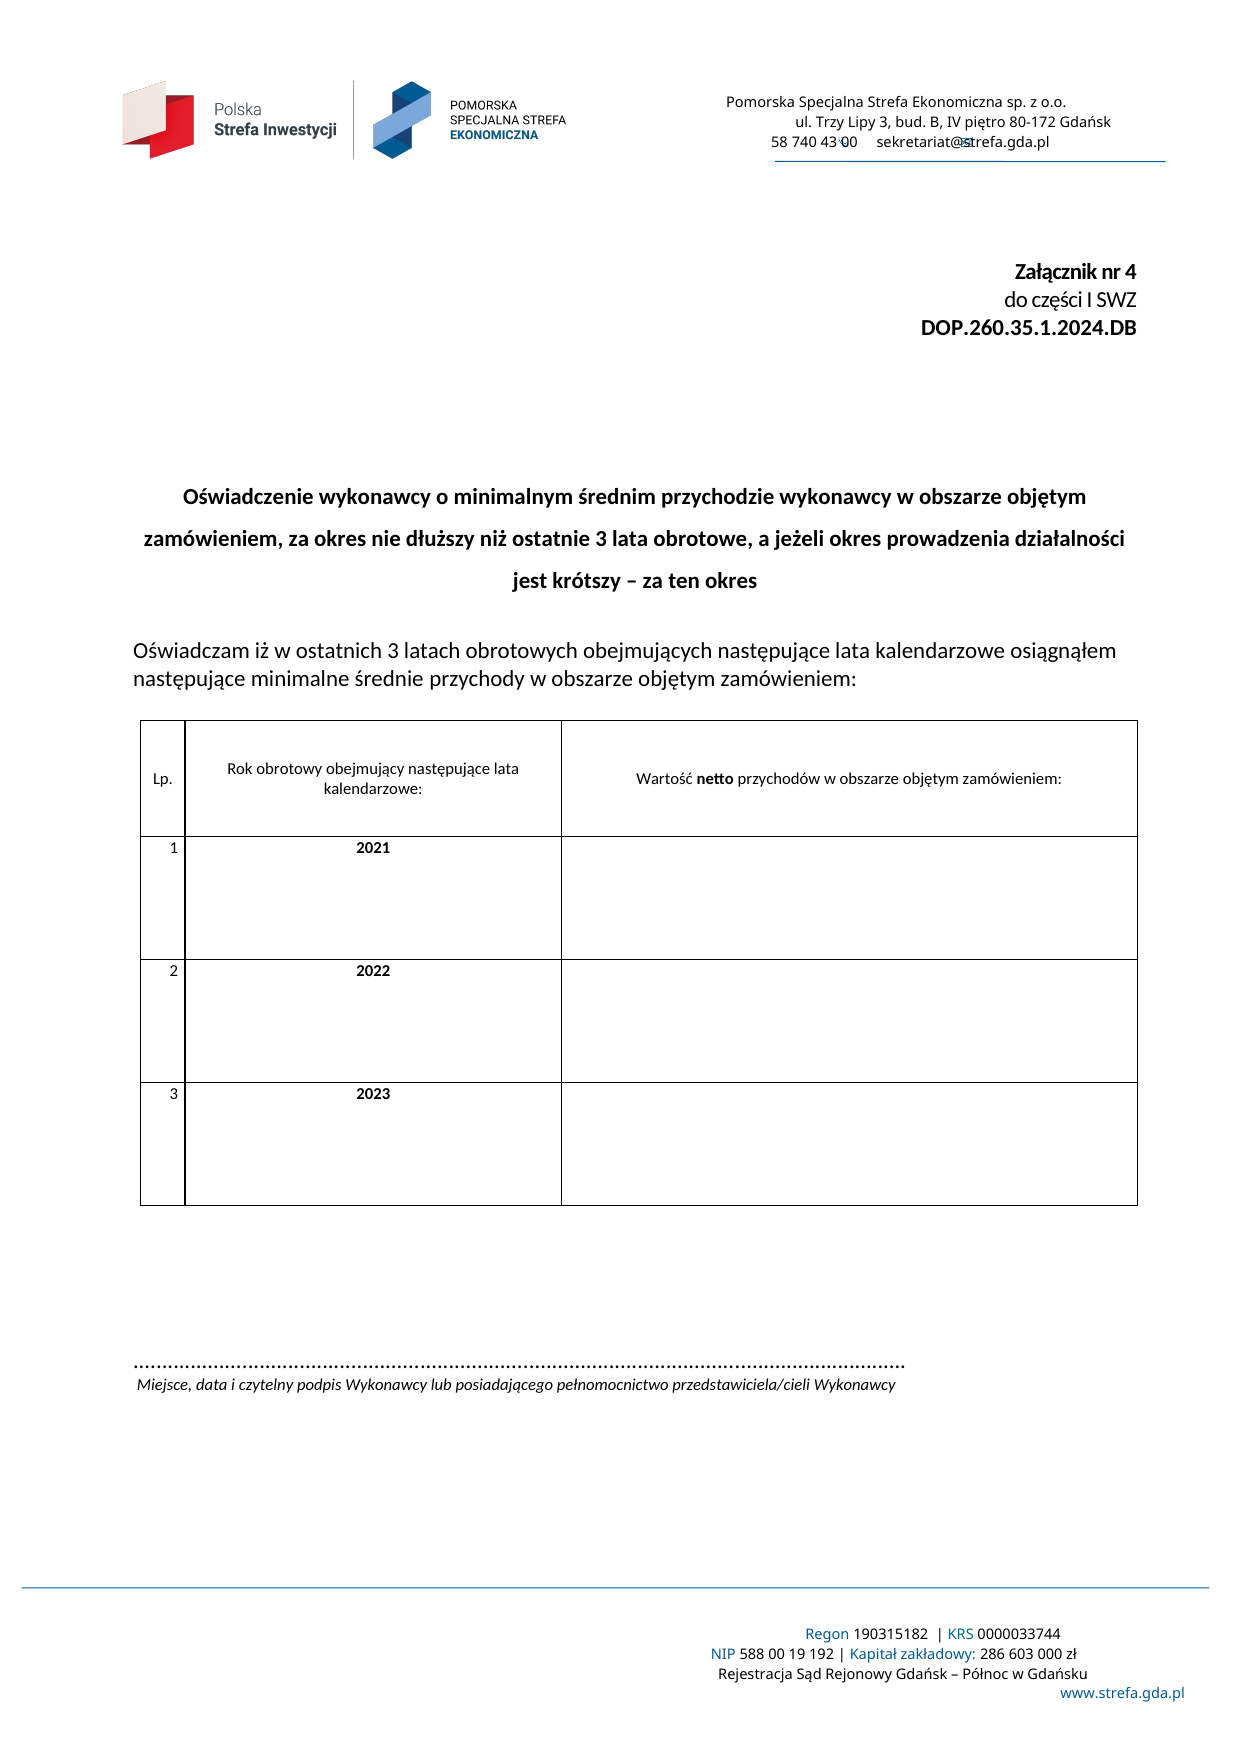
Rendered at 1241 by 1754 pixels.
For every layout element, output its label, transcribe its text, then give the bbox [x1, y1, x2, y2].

table_header Wartość netto przychodów w obszarze objętym zamówieniem: [562, 721, 1137, 836]
text ....................................................................................................................................... [133, 1346, 1137, 1374]
table_cell [562, 1083, 1137, 1205]
table_cell [562, 960, 1137, 1082]
table_cell 2 [141, 960, 184, 1082]
table_header Rok obrotowy obejmujący następujące lata kalendarzowe: [186, 721, 561, 836]
table_cell 1 [141, 837, 184, 959]
text Załącznik nr 4 [133, 257, 1137, 286]
table_cell 3 [141, 1083, 184, 1205]
table_header Lp. [141, 721, 184, 836]
table_cell 2021 [186, 837, 561, 959]
table_cell 2023 [186, 1083, 561, 1205]
text do części I SWZ [133, 286, 1137, 313]
text DOP.260.35.1.2024.DB [133, 313, 1137, 342]
text Miejsce, data i czytelny podpis Wykonawcy lub posiadającego pełnomocnictwo przedstawiciela/cieli Wykonawcy [133, 1374, 1137, 1394]
picture [960, 138, 972, 147]
picture [838, 137, 843, 147]
table_cell [562, 837, 1137, 959]
text Oświadczenie wykonawcy o minimalnym średnim przychodzie wykonawcy w obszarze objętym zamówieniem, za okres nie dłuższy niż ostatnie 3 lata obrotowe, a jeżeli okres prowadzenia działalności jest krótszy – za ten okres [133, 482, 1137, 594]
text Oświadczam iż w ostatnich 3 latach obrotowych obejmujących następujące lata kalendarzowe osiągnąłem następujące minimalne średnie przychody w obszarze objętym zamówieniem: [133, 636, 1137, 692]
picture [100, 69, 566, 167]
table_cell 2022 [186, 960, 561, 1082]
